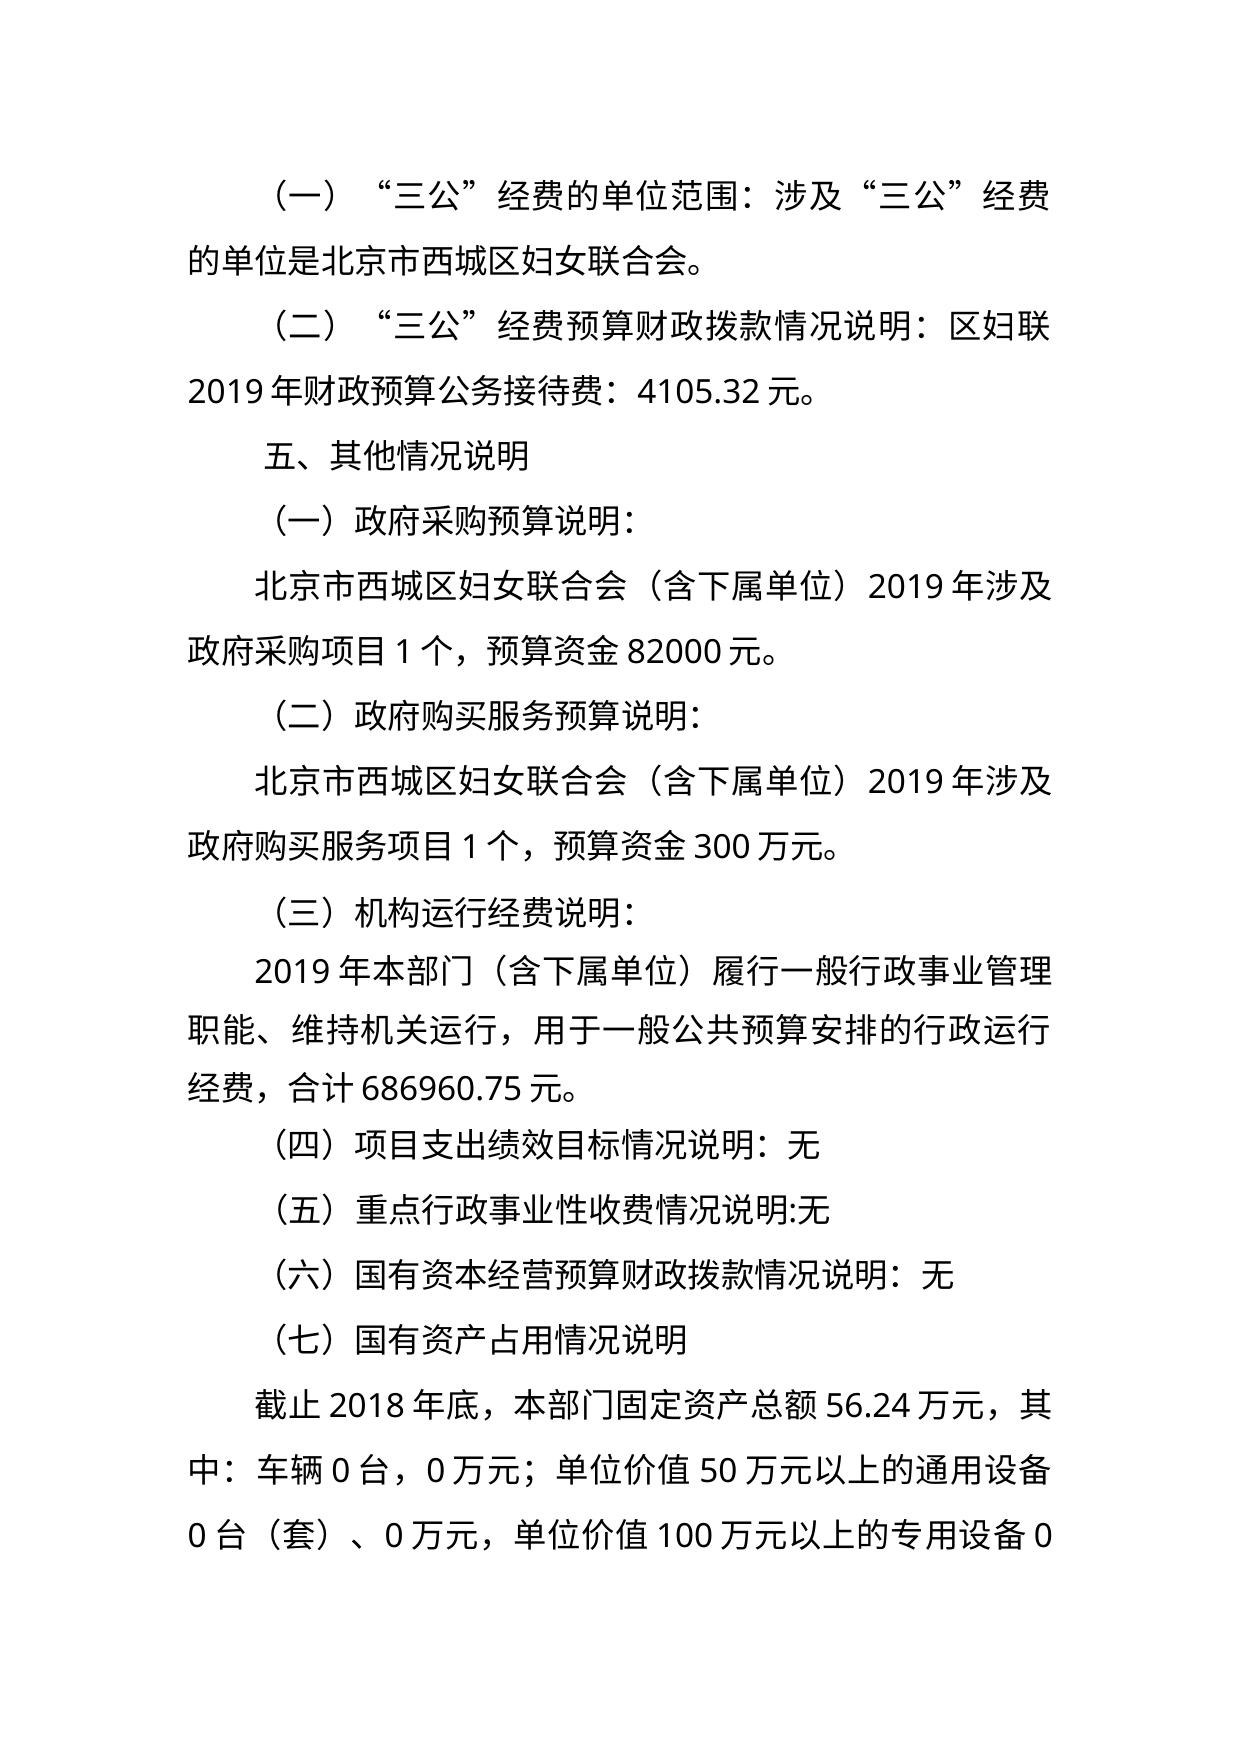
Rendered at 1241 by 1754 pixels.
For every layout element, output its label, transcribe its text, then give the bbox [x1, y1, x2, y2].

text （一）“三公”经费的单位范围：涉及“三公”经费的单位是北京市西城区妇女联合会。 [187, 162, 1053, 292]
text 北京市西城区妇女联合会（含下属单位）2019年涉及政府购买服务项目1个，预算资金300万元。 [187, 747, 1053, 877]
text 北京市西城区妇女联合会（含下属单位）2019年涉及政府采购项目1个，预算资金82000元。 [187, 552, 1053, 682]
text 五、其他情况说明 [187, 422, 1053, 487]
text （七）国有资产占用情况说明 [187, 1305, 1053, 1370]
text （五）重点行政事业性收费情况说明:无 [187, 1175, 1053, 1240]
text （三）机构运行经费说明： [187, 877, 1053, 935]
text （四）项目支出绩效目标情况说明：无 [187, 1110, 1053, 1175]
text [187, 1370, 1053, 1565]
text 2019年本部门（含下属单位）履行一般行政事业管理职能、维持机关运行，用于一般公共预算安排的行政运行经费，合计686960.75元。 [187, 935, 1053, 1110]
text （二）政府购买服务预算说明： [187, 682, 1053, 747]
text （二）“三公”经费预算财政拨款情况说明：区妇联2019年财政预算公务接待费：4105.32元。 [187, 292, 1053, 422]
text （六）国有资本经营预算财政拨款情况说明：无 [187, 1240, 1053, 1305]
text （一）政府采购预算说明： [187, 487, 1053, 552]
